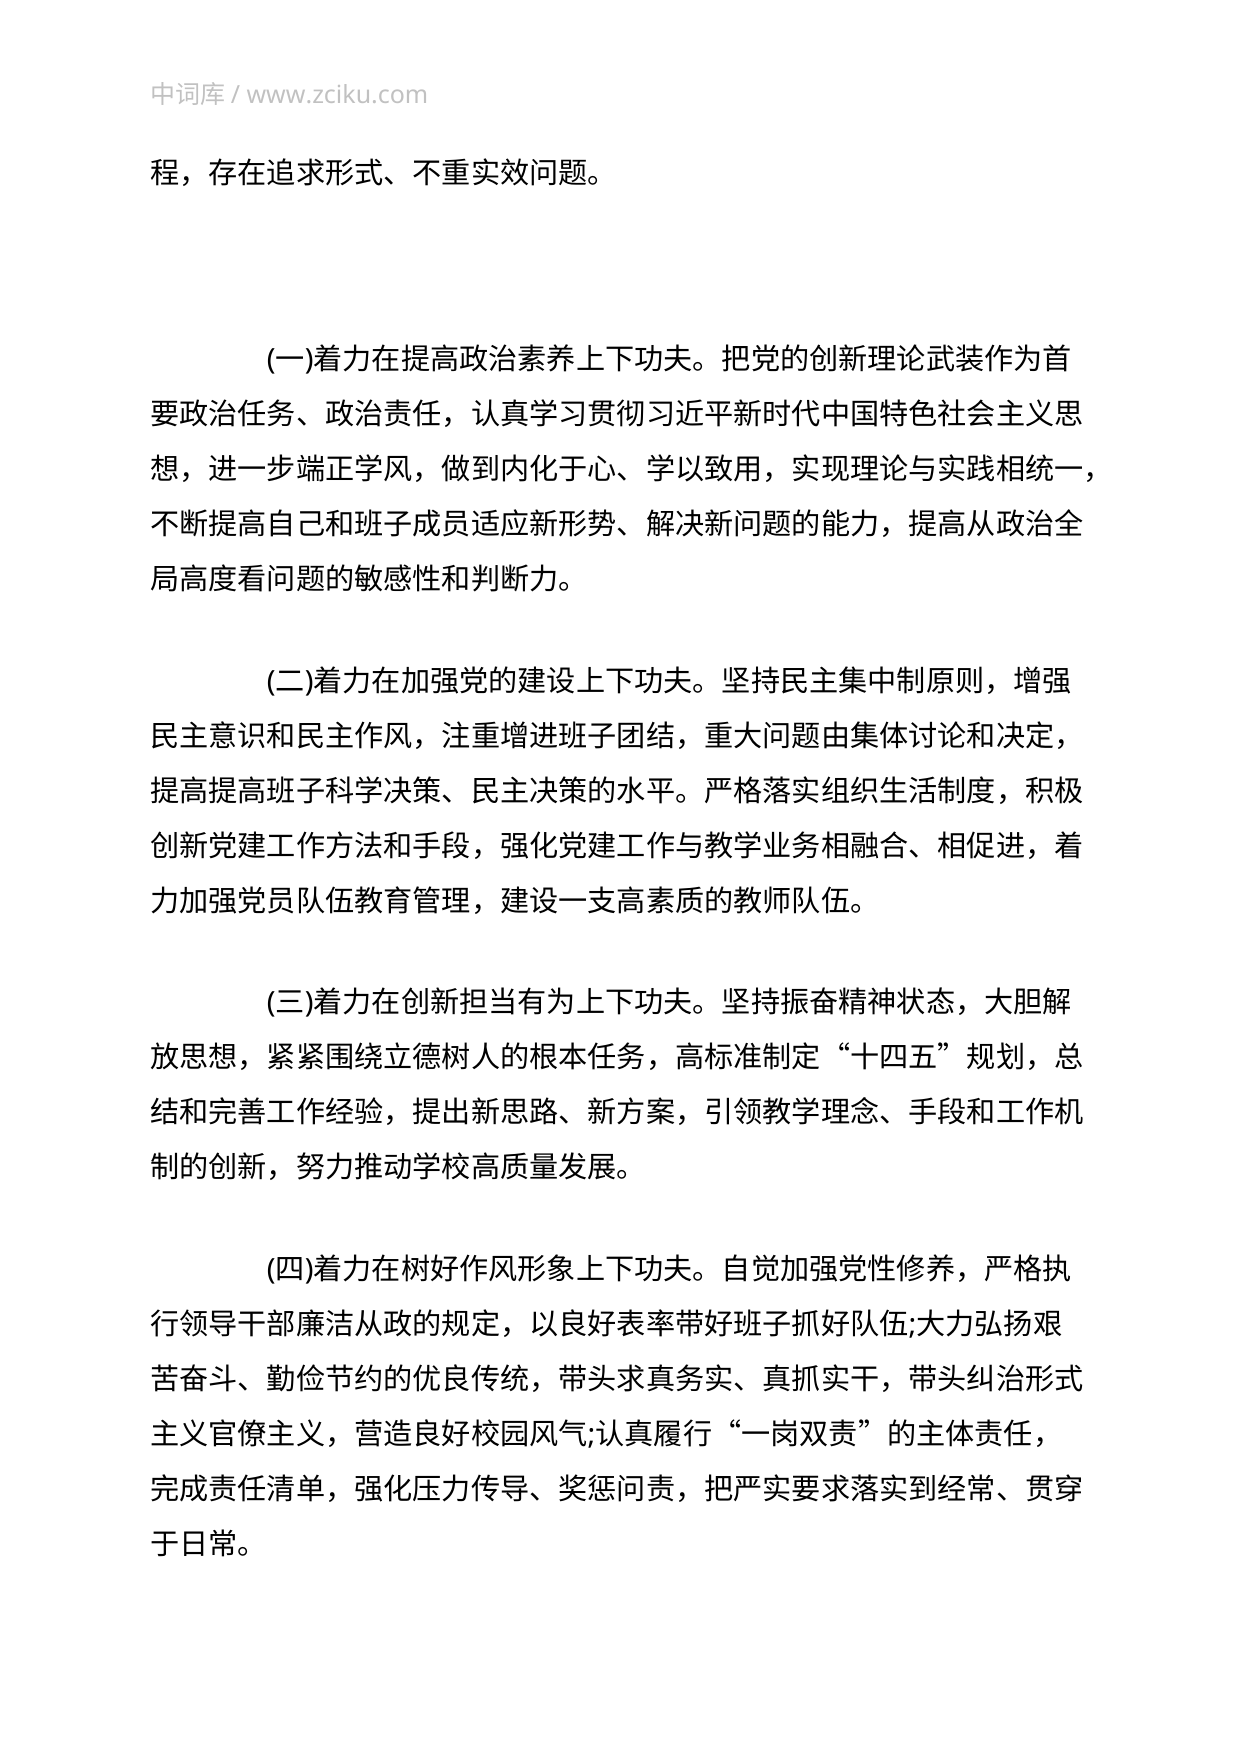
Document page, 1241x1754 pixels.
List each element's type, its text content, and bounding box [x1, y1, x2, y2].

text (三)着力在创新担当有为上下功夫。坚持振奋精神状态，大胆解放思想，紧紧围绕立德树人的根本任务，高标准制定“十四五”规划，总结和完善工作经验，提出新思路、新方案，引领教学理念、手段和工作机制的创新，努力推动学校高质量发展。 [150, 979, 1090, 1186]
text (四)着力在树好作风形象上下功夫。自觉加强党性修养，严格执行领导干部廉洁从政的规定，以良好表率带好班子抓好队伍;大力弘扬艰苦奋斗、勤俭节约的优良传统，带头求真务实、真抓实干，带头纠治形式主义官僚主义，营造良好校园风气;认真履行“一岗双责”的主体责任，完成责任清单，强化压力传导、奖惩问责，把严实要求落实到经常、贯穿于日常。 [150, 1245, 1090, 1562]
text (一)着力在提高政治素养上下功夫。把党的创新理论武装作为首要政治任务、政治责任，认真学习贯彻习近平新时代中国特色社会主义思想，进一步端正学风，做到内化于心、学以致用，实现理论与实践相统一，不断提高自己和班子成员适应新形势、解决新问题的能力，提高从政治全局高度看问题的敏感性和判断力。 [150, 336, 1090, 598]
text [150, 150, 1090, 192]
text (二)着力在加强党的建设上下功夫。坚持民主集中制原则，增强民主意识和民主作风，注重增进班子团结，重大问题由集体讨论和决定，提高提高班子科学决策、民主决策的水平。严格落实组织生活制度，积极创新党建工作方法和手段，强化党建工作与教学业务相融合、相促进，着力加强党员队伍教育管理，建设一支高素质的教师队伍。 [150, 657, 1090, 919]
